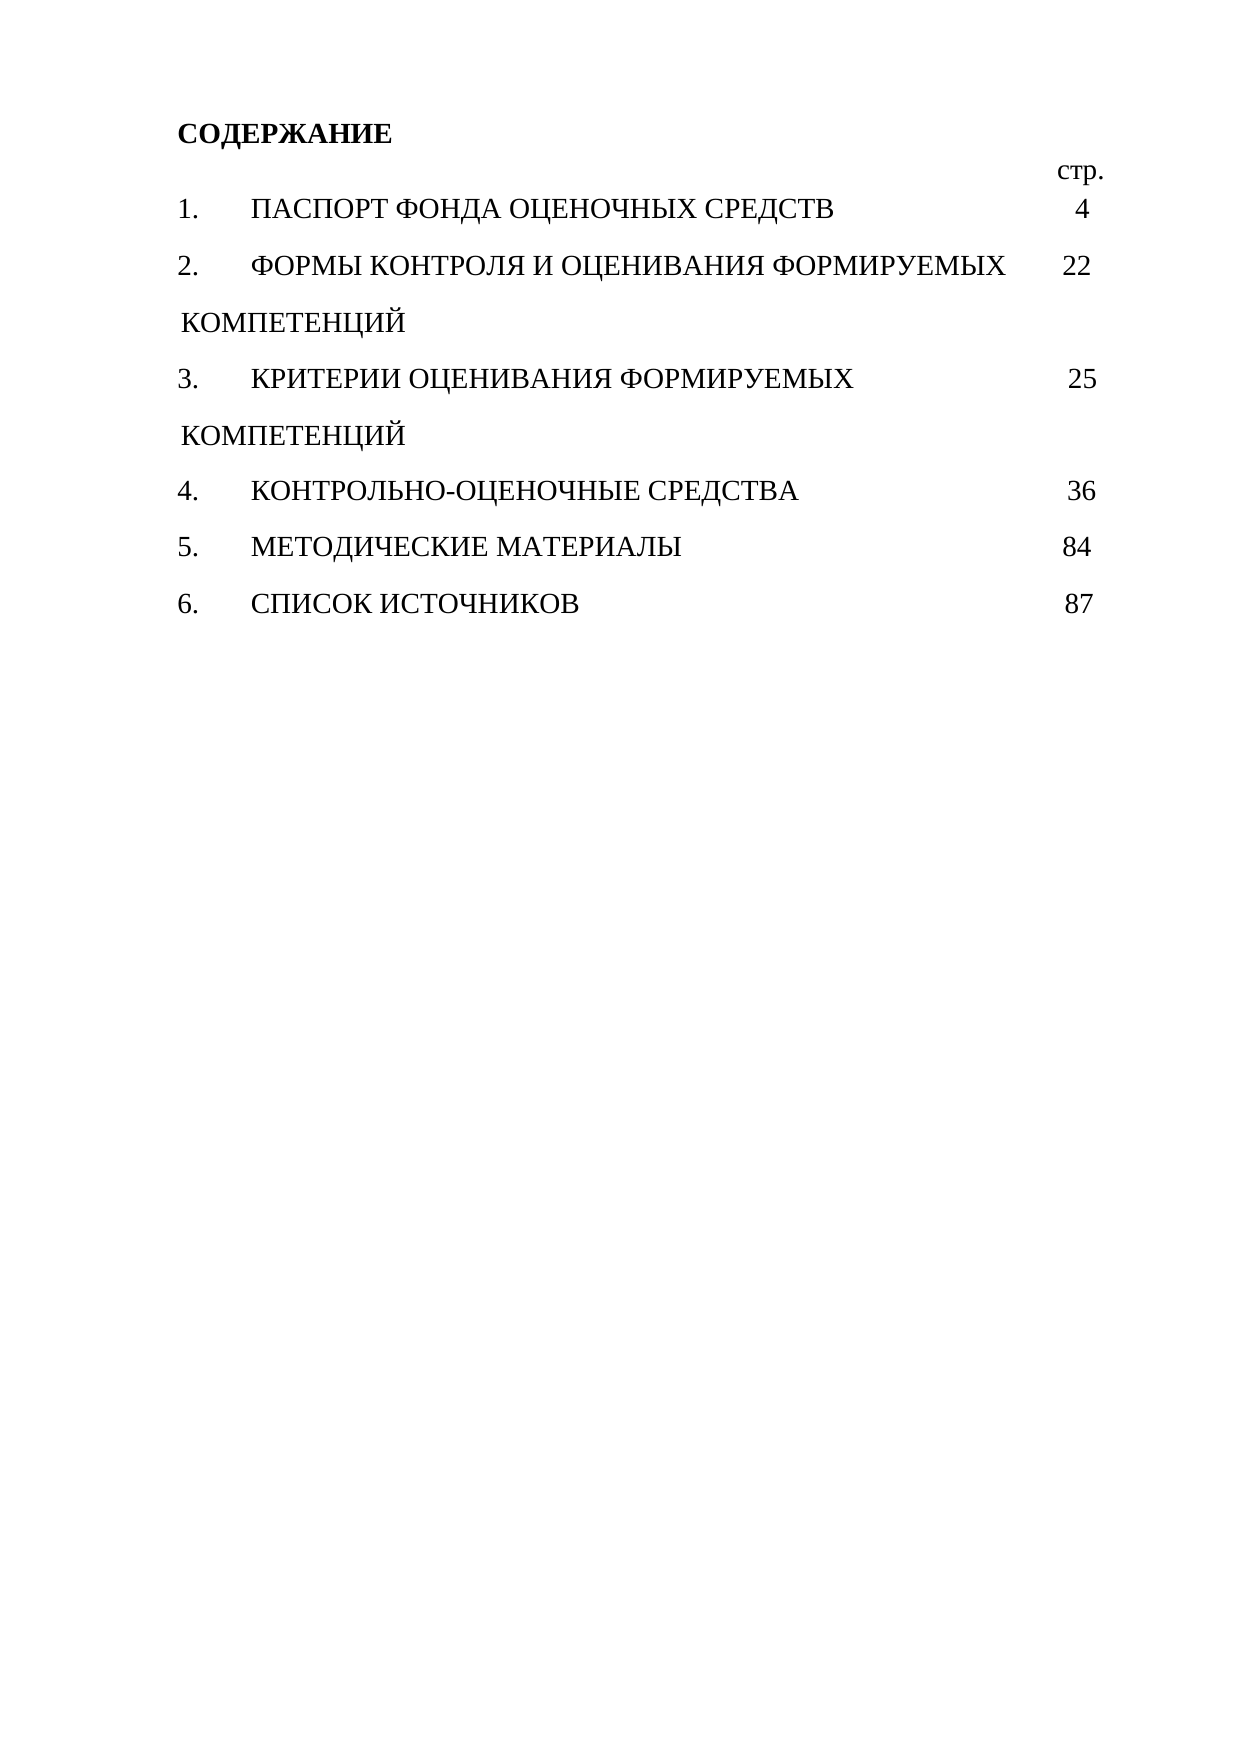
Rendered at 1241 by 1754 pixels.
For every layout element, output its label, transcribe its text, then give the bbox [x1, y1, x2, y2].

text КОМПЕТЕНЦИЙ [181, 305, 1152, 339]
text СОДЕРЖАНИЕ [177, 116, 1152, 149]
list КРИТЕРИИ ОЦЕНИВАНИЯ ФОРМИРУЕМЫХ 25 [177, 361, 1152, 394]
list СПИСОК ИСТОЧНИКОВ 87 [177, 586, 1152, 619]
list ПАСПОРТ ФОНДА ОЦЕНОЧНЫХ СРЕДСТВ 4 [177, 191, 1152, 225]
text КОМПЕТЕНЦИЙ [181, 418, 1152, 451]
list КОНТРОЛЬНО-ОЦЕНОЧНЫЕ СРЕДСТВА 36 [177, 473, 1152, 507]
list ФОРМЫ КОНТРОЛЯ И ОЦЕНИВАНИЯ ФОРМИРУЕМЫХ 22 [177, 248, 1152, 282]
text стр. [594, 152, 1104, 186]
list МЕТОДИЧЕСКИЕ МАТЕРИАЛЫ 84 [177, 529, 1152, 563]
